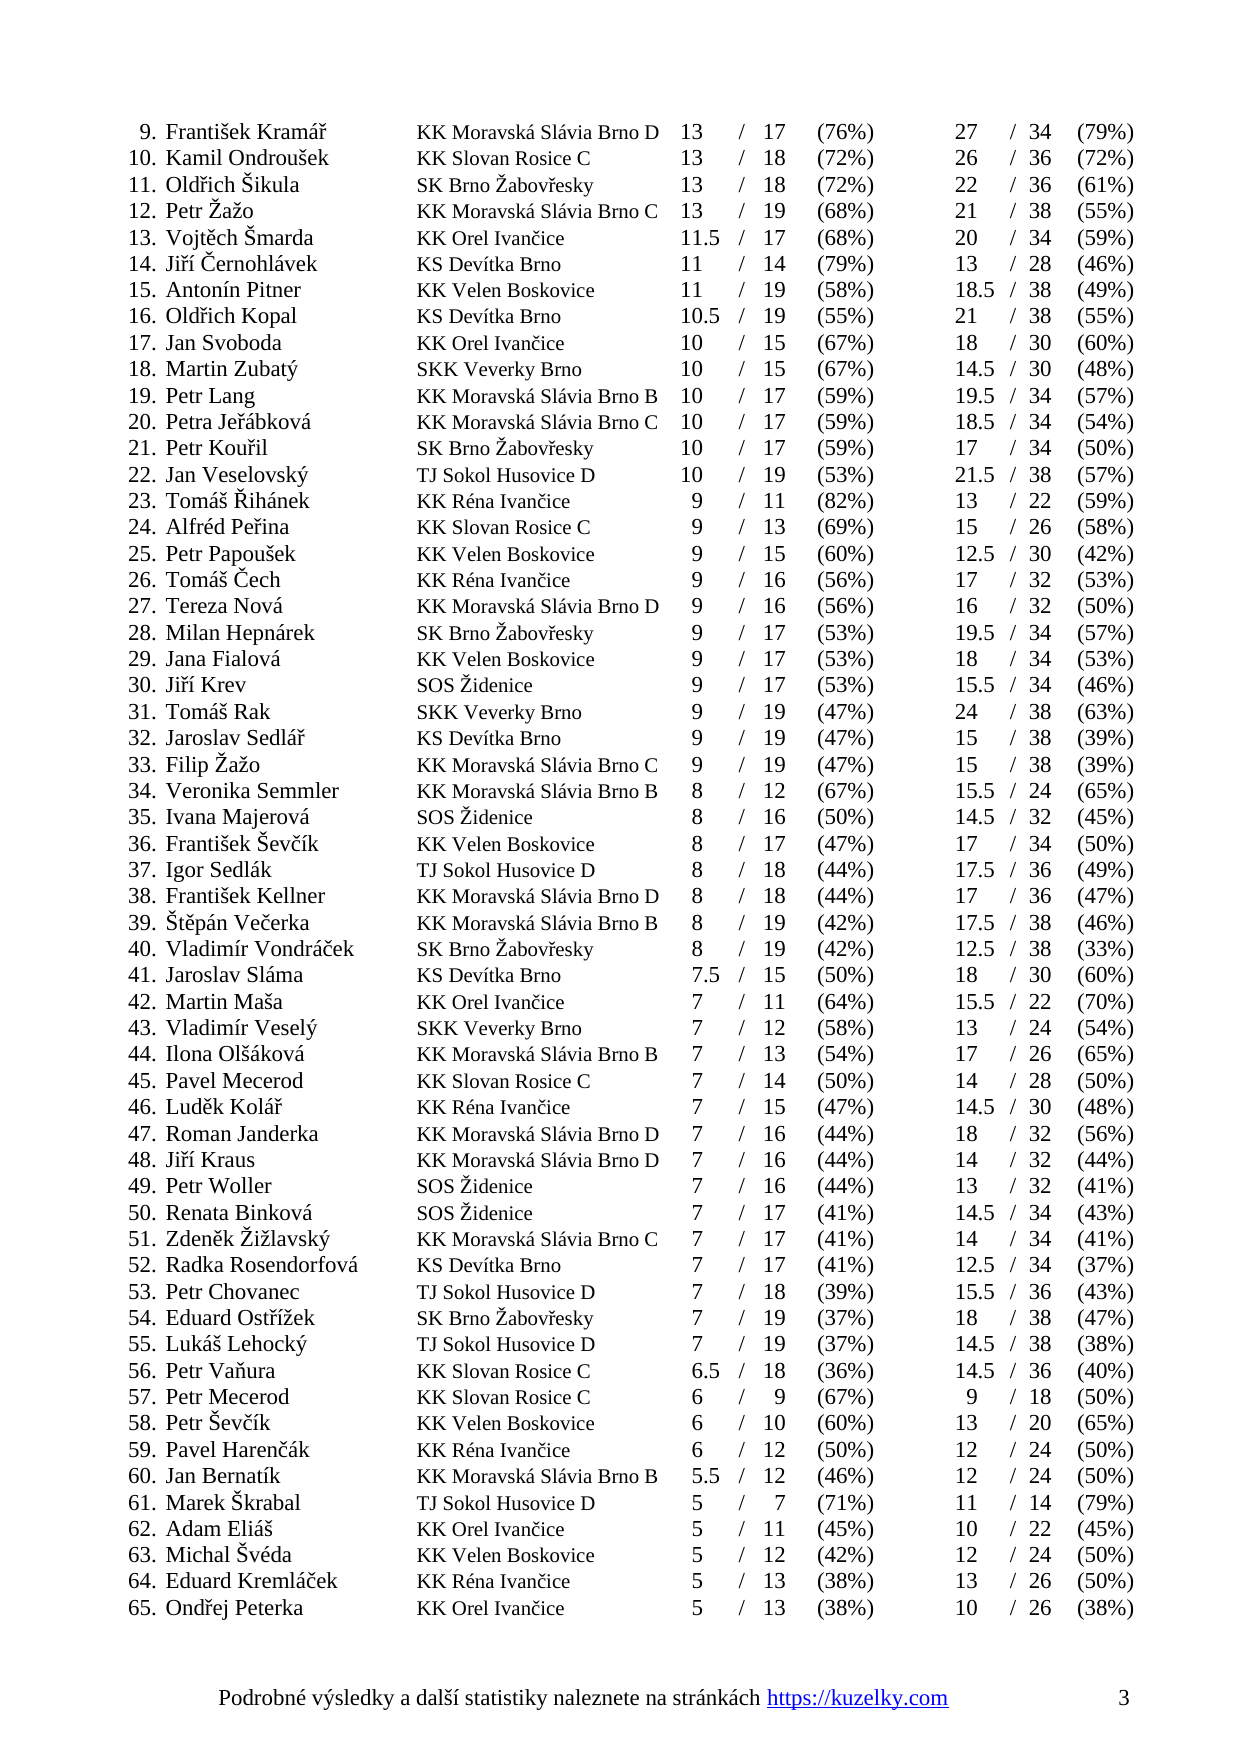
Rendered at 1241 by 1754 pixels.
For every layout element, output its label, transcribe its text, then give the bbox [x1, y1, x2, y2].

text 60. Jan Bernatík KK Moravská Slávia Brno B 5.5 / 12 (46%) 12 / 24 (50%) [106, 1462, 1134, 1488]
text 51. Zdeněk Žižlavský KK Moravská Slávia Brno C 7 / 17 (41%) 14 / 34 (41%) [106, 1225, 1134, 1251]
text 27. Tereza Nová KK Moravská Slávia Brno D 9 / 16 (56%) 16 / 32 (50%) [106, 592, 1134, 619]
text 21. Petr Kouřil SK Brno Žabovřesky 10 / 17 (59%) 17 / 34 (50%) [106, 434, 1134, 461]
text 22. Jan Veselovský TJ Sokol Husovice D 10 / 19 (53%) 21.5 / 38 (57%) [106, 461, 1134, 487]
text 39. Štěpán Večerka KK Moravská Slávia Brno B 8 / 19 (42%) 17.5 / 38 (46%) [106, 909, 1134, 935]
text 38. František Kellner KK Moravská Slávia Brno D 8 / 18 (44%) 17 / 36 (47%) [106, 882, 1134, 909]
text 23. Tomáš Řihánek KK Réna Ivančice 9 / 11 (82%) 13 / 22 (59%) [106, 487, 1134, 513]
text 16. Oldřich Kopal KS Devítka Brno 10.5 / 19 (55%) 21 / 38 (55%) [106, 303, 1134, 329]
text 32. Jaroslav Sedlář KS Devítka Brno 9 / 19 (47%) 15 / 38 (39%) [106, 724, 1134, 751]
text 18. Martin Zubatý SKK Veverky Brno 10 / 15 (67%) 14.5 / 30 (48%) [106, 355, 1134, 382]
text 33. Filip Žažo KK Moravská Slávia Brno C 9 / 19 (47%) 15 / 38 (39%) [106, 751, 1134, 777]
text 26. Tomáš Čech KK Réna Ivančice 9 / 16 (56%) 17 / 32 (53%) [106, 566, 1134, 592]
text 58. Petr Ševčík KK Velen Boskovice 6 / 10 (60%) 13 / 20 (65%) [106, 1409, 1134, 1436]
text 62. Adam Eliáš KK Orel Ivančice 5 / 11 (45%) 10 / 22 (45%) [106, 1515, 1134, 1541]
text 29. Jana Fialová KK Velen Boskovice 9 / 17 (53%) 18 / 34 (53%) [106, 645, 1134, 672]
text 41. Jaroslav Sláma KS Devítka Brno 7.5 / 15 (50%) 18 / 30 (60%) [106, 961, 1134, 988]
text 31. Tomáš Rak SKK Veverky Brno 9 / 19 (47%) 24 / 38 (63%) [106, 698, 1134, 724]
text 44. Ilona Olšáková KK Moravská Slávia Brno B 7 / 13 (54%) 17 / 26 (65%) [106, 1041, 1134, 1067]
text 12. Petr Žažo KK Moravská Slávia Brno C 13 / 19 (68%) 21 / 38 (55%) [106, 197, 1134, 223]
text 17. Jan Svoboda KK Orel Ivančice 10 / 15 (67%) 18 / 30 (60%) [106, 329, 1134, 355]
text 9. František Kramář KK Moravská Slávia Brno D 13 / 17 (76%) 27 / 34 (79%) [106, 118, 1134, 144]
text 48. Jiří Kraus KK Moravská Slávia Brno D 7 / 16 (44%) 14 / 32 (44%) [106, 1146, 1134, 1172]
text 43. Vladimír Veselý SKK Veverky Brno 7 / 12 (58%) 13 / 24 (54%) [106, 1014, 1134, 1041]
text 59. Pavel Harenčák KK Réna Ivančice 6 / 12 (50%) 12 / 24 (50%) [106, 1436, 1134, 1462]
text 55. Lukáš Lehocký TJ Sokol Husovice D 7 / 19 (37%) 14.5 / 38 (38%) [106, 1330, 1134, 1357]
text 42. Martin Maša KK Orel Ivančice 7 / 11 (64%) 15.5 / 22 (70%) [106, 988, 1134, 1014]
text 64. Eduard Kremláček KK Réna Ivančice 5 / 13 (38%) 13 / 26 (50%) [106, 1568, 1134, 1594]
text 10. Kamil Ondroušek KK Slovan Rosice C 13 / 18 (72%) 26 / 36 (72%) [106, 144, 1134, 171]
text 24. Alfréd Peřina KK Slovan Rosice C 9 / 13 (69%) 15 / 26 (58%) [106, 513, 1134, 540]
text 28. Milan Hepnárek SK Brno Žabovřesky 9 / 17 (53%) 19.5 / 34 (57%) [106, 619, 1134, 645]
text 15. Antonín Pitner KK Velen Boskovice 11 / 19 (58%) 18.5 / 38 (49%) [106, 276, 1134, 303]
text 57. Petr Mecerod KK Slovan Rosice C 6 / 9 (67%) 9 / 18 (50%) [106, 1383, 1134, 1409]
text 53. Petr Chovanec TJ Sokol Husovice D 7 / 18 (39%) 15.5 / 36 (43%) [106, 1278, 1134, 1304]
text 45. Pavel Mecerod KK Slovan Rosice C 7 / 14 (50%) 14 / 28 (50%) [106, 1067, 1134, 1093]
text 11. Oldřich Šikula SK Brno Žabovřesky 13 / 18 (72%) 22 / 36 (61%) [106, 171, 1134, 197]
text 19. Petr Lang KK Moravská Slávia Brno B 10 / 17 (59%) 19.5 / 34 (57%) [106, 382, 1134, 408]
text 49. Petr Woller SOS Židenice 7 / 16 (44%) 13 / 32 (41%) [106, 1172, 1134, 1199]
text 63. Michal Švéda KK Velen Boskovice 5 / 12 (42%) 12 / 24 (50%) [106, 1541, 1134, 1568]
text 65. Ondřej Peterka KK Orel Ivančice 5 / 13 (38%) 10 / 26 (38%) [106, 1594, 1134, 1620]
text 56. Petr Vaňura KK Slovan Rosice C 6.5 / 18 (36%) 14.5 / 36 (40%) [106, 1357, 1134, 1383]
text 14. Jiří Černohlávek KS Devítka Brno 11 / 14 (79%) 13 / 28 (46%) [106, 250, 1134, 276]
text 20. Petra Jeřábková KK Moravská Slávia Brno C 10 / 17 (59%) 18.5 / 34 (54%) [106, 408, 1134, 434]
text 50. Renata Binková SOS Židenice 7 / 17 (41%) 14.5 / 34 (43%) [106, 1199, 1134, 1225]
text 34. Veronika Semmler KK Moravská Slávia Brno B 8 / 12 (67%) 15.5 / 24 (65%) [106, 777, 1134, 803]
text 36. František Ševčík KK Velen Boskovice 8 / 17 (47%) 17 / 34 (50%) [106, 830, 1134, 856]
text 40. Vladimír Vondráček SK Brno Žabovřesky 8 / 19 (42%) 12.5 / 38 (33%) [106, 935, 1134, 961]
text 54. Eduard Ostřížek SK Brno Žabovřesky 7 / 19 (37%) 18 / 38 (47%) [106, 1304, 1134, 1330]
text 30. Jiří Krev SOS Židenice 9 / 17 (53%) 15.5 / 34 (46%) [106, 672, 1134, 698]
text 46. Luděk Kolář KK Réna Ivančice 7 / 15 (47%) 14.5 / 30 (48%) [106, 1093, 1134, 1119]
text 13. Vojtěch Šmarda KK Orel Ivančice 11.5 / 17 (68%) 20 / 34 (59%) [106, 223, 1134, 250]
text 35. Ivana Majerová SOS Židenice 8 / 16 (50%) 14.5 / 32 (45%) [106, 803, 1134, 830]
text 25. Petr Papoušek KK Velen Boskovice 9 / 15 (60%) 12.5 / 30 (42%) [106, 540, 1134, 566]
text 52. Radka Rosendorfová KS Devítka Brno 7 / 17 (41%) 12.5 / 34 (37%) [106, 1251, 1134, 1278]
text 47. Roman Janderka KK Moravská Slávia Brno D 7 / 16 (44%) 18 / 32 (56%) [106, 1119, 1134, 1146]
text 61. Marek Škrabal TJ Sokol Husovice D 5 / 7 (71%) 11 / 14 (79%) [106, 1488, 1134, 1515]
text 37. Igor Sedlák TJ Sokol Husovice D 8 / 18 (44%) 17.5 / 36 (49%) [106, 856, 1134, 882]
